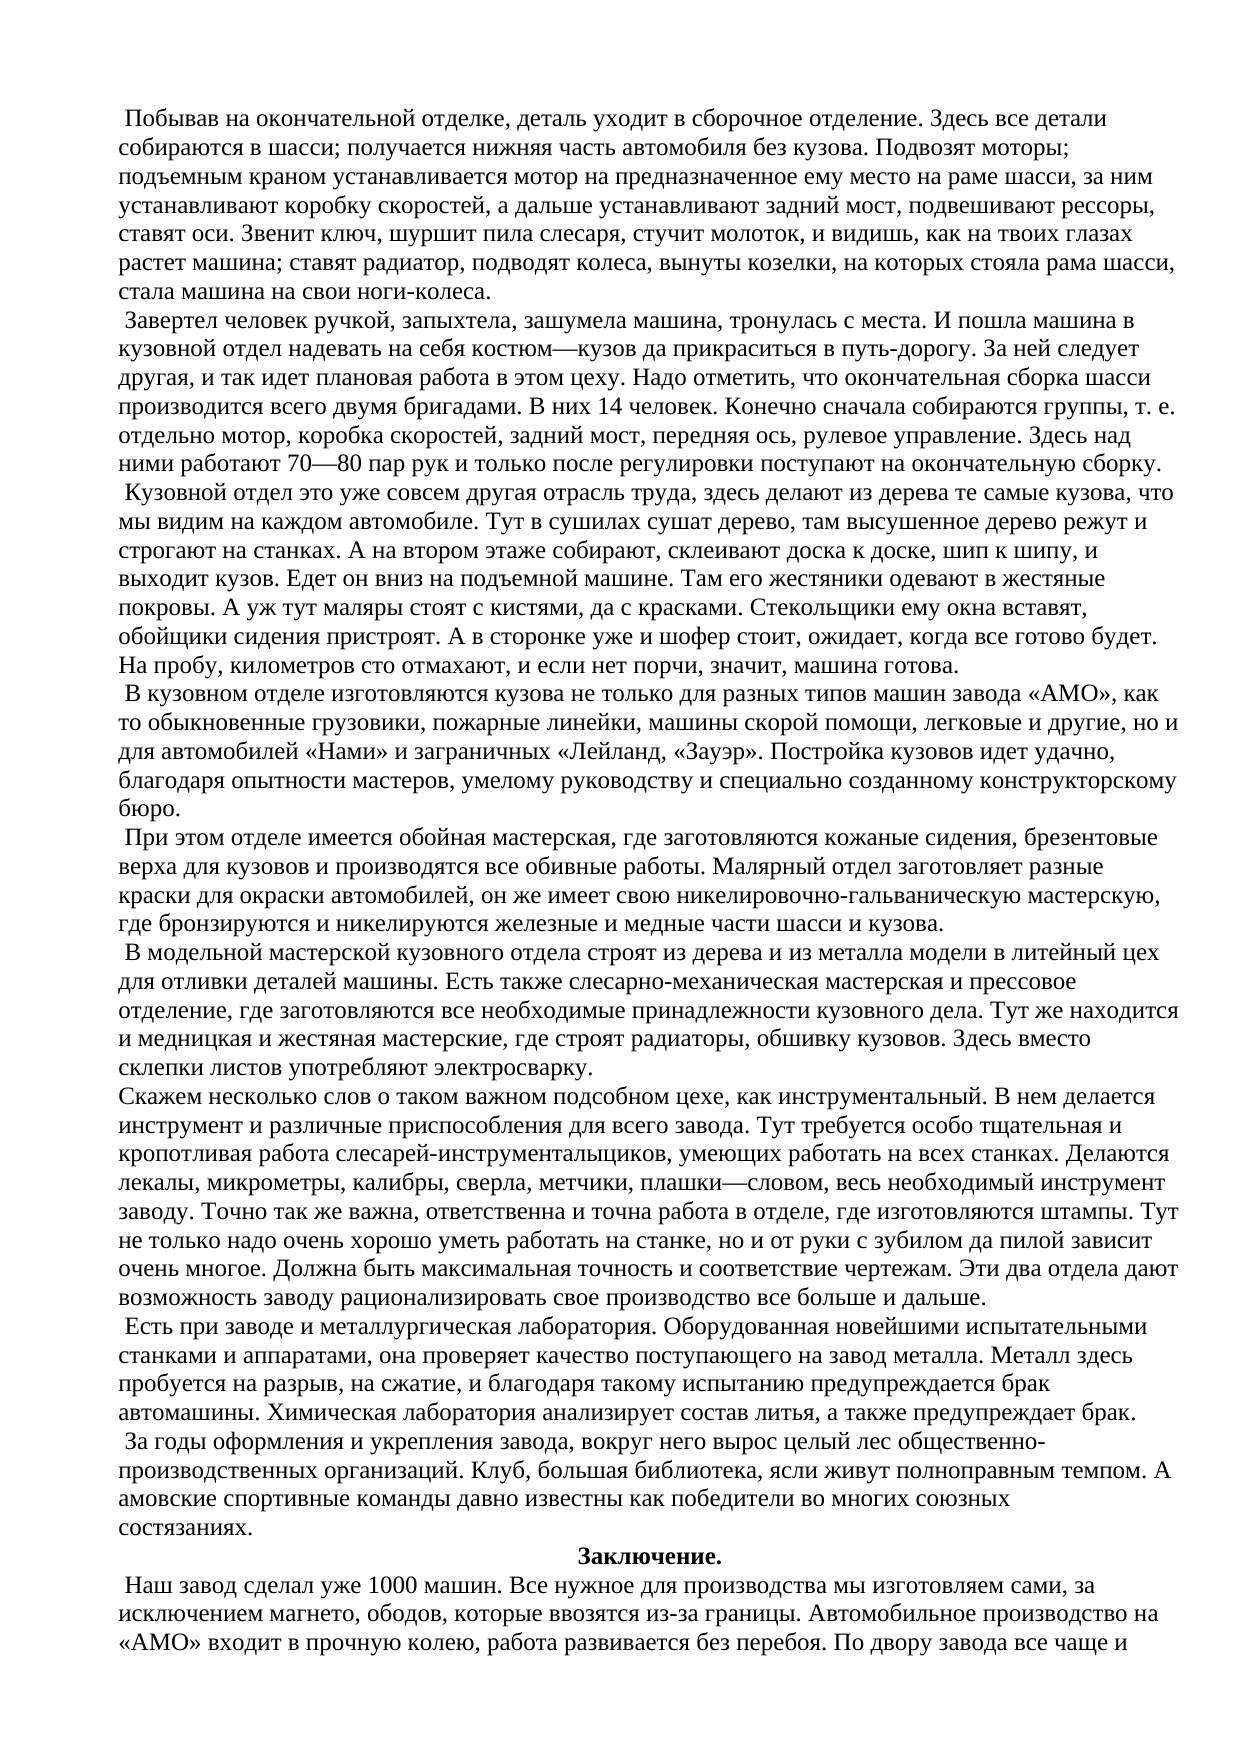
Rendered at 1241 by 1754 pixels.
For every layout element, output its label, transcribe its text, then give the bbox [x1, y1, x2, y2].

text В кузовном отделе изготовляются кузова не только для разных типов машин завода «АМО», как то обыкновенные грузовики, пожарные линейки, машины скорой помощи, легковые и другие, но и для автомобилей «Нами» и заграничных «Лейланд, «Зауэр». Постройка кузовов идет удачно, благодаря опытности мастеров, умелому руководству и специально созданному конструкторскому бюро. [118, 678, 1181, 822]
text Есть при заводе и металлургическая лаборатория. Оборудованная новейшими испытательными [118, 1311, 1181, 1340]
text При этом отделе имеется обойная мастерская, где заготовляются кожаные сидения, брезентовые [118, 822, 1181, 851]
text состязаниях. [118, 1512, 1181, 1541]
text станками и аппаратами, она проверяет качество поступающего на завод металла. Металл здесь пробуется на разрыв, на сжатие, и благодаря такому испытанию предупреждается брак автомашины. Химическая лаборатория анализирует состав литья, а также предупреждает брак. [118, 1340, 1181, 1426]
text В модельной мастерской кузовного отдела строят из дерева и из металла модели в литейный цех для отливки деталей машины. Есть также слесарно-механическая мастерская и прессовое отделение, где заготовляются все необходимые принадлежности кузовного дела. Тут же находится и медницкая и жестяная мастерские, где строят радиаторы, обшивку кузовов. Здесь вместо склепки листов употребляют электросварку. [118, 937, 1181, 1081]
text За годы оформления и укрепления завода, вокруг него вырос целый лес общественно-производственных организаций. Клуб, большая библиотека, ясли живут полноправным темпом. А амовские спортивные команды давно известны как победители во многих союзных [118, 1426, 1181, 1512]
text Кузовной отдел это уже совсем другая отрасль труда, здесь делают из дерева те самые кузова, что мы видим на каждом автомобиле. Тут в сушилах сушат дерево, там высушенное дерево режут и строгают на станках. А на втором этаже собирают, склеивают доска к доске, шип к шипу, и выходит кузов. Едет он вниз на подъемной машине. Там его жестяники одевают в жестяные покровы. А уж тут маляры стоят с кистями, да с красками. Стекольщики ему окна вставят, обойщики сидения пристроят. А в сторонке уже и шофер стоит, ожидает, когда все готово будет. На пробу, километров сто отмахают, и если нет порчи, значит, машина готова. [118, 477, 1181, 678]
text инструмент и различные приспособления для всего завода. Тут требуется особо тщательная и кропотливая работа слесарей-инструменталыциков, умеющих работать на всех станках. Делаются лекалы, микрометры, калибры, сверла, метчики, плашки—словом, весь необходимый инструмент заводу. Точно так же важна, ответственна и точна работа в отделе, где изготовляются штампы. Тут не только надо очень хорошо уметь работать на станке, но и от руки с зубилом да пилой зависит очень многое. Должна быть максимальная точность и соответствие чертежам. Эти два отдела дают возможность заводу рационализировать свое производство все больше и дальше. [118, 1110, 1181, 1311]
text верха для кузовов и производятся все обивные работы. Малярный отдел заготовляет разные краски для окраски автомобилей, он же имеет свою никелировочно-гальваническую мастерскую, где бронзируются и никелируются железные и медные части шасси и кузова. [118, 851, 1181, 937]
text Наш завод сделал уже 1000 машин. Все нужное для производства мы изготовляем сами, за [118, 1570, 1181, 1598]
text Завертел человек ручкой, запыхтела, зашумела машина, тронулась с места. И пошла машина в кузовной отдел надевать на себя костюм—кузов да прикраситься в путь-дорогу. За ней следует другая, и так идет плановая работа в этом цеху. Надо отметить, что окончательная сборка шасси производится всего двумя бригадами. В них 14 человек. Конечно сначала собираются группы, т. е. отдельно мотор, коробка скоростей, задний мост, передняя ось, рулевое управление. Здесь над ними работают 70—80 пар рук и только после регулировки поступают на окончательную сборку. [118, 305, 1181, 477]
text Побывав на окончательной отделке, деталь уходит в сборочное отделение. Здесь все детали собираются в шасси; получается нижняя часть автомобиля без кузова. Подвозят моторы; подъемным краном устанавливается мотор на предназначенное ему место на раме шасси, за ним устанавливают коробку скоростей, а дальше устанавливают задний мост, подвешивают рессоры, ставят оси. Звенит ключ, шуршит пила слесаря, стучит молоток, и видишь, как на твоих глазах растет машина; ставят радиатор, подводят колеса, вынуты козелки, на которых стояла рама шасси, стала машина на свои ноги-колеса. [118, 103, 1181, 305]
text Скажем несколько слов о таком важном подсобном цехе, как инструментальный. В нем делается [118, 1081, 1181, 1110]
text Заключение. [118, 1541, 1181, 1570]
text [118, 1598, 1181, 1656]
